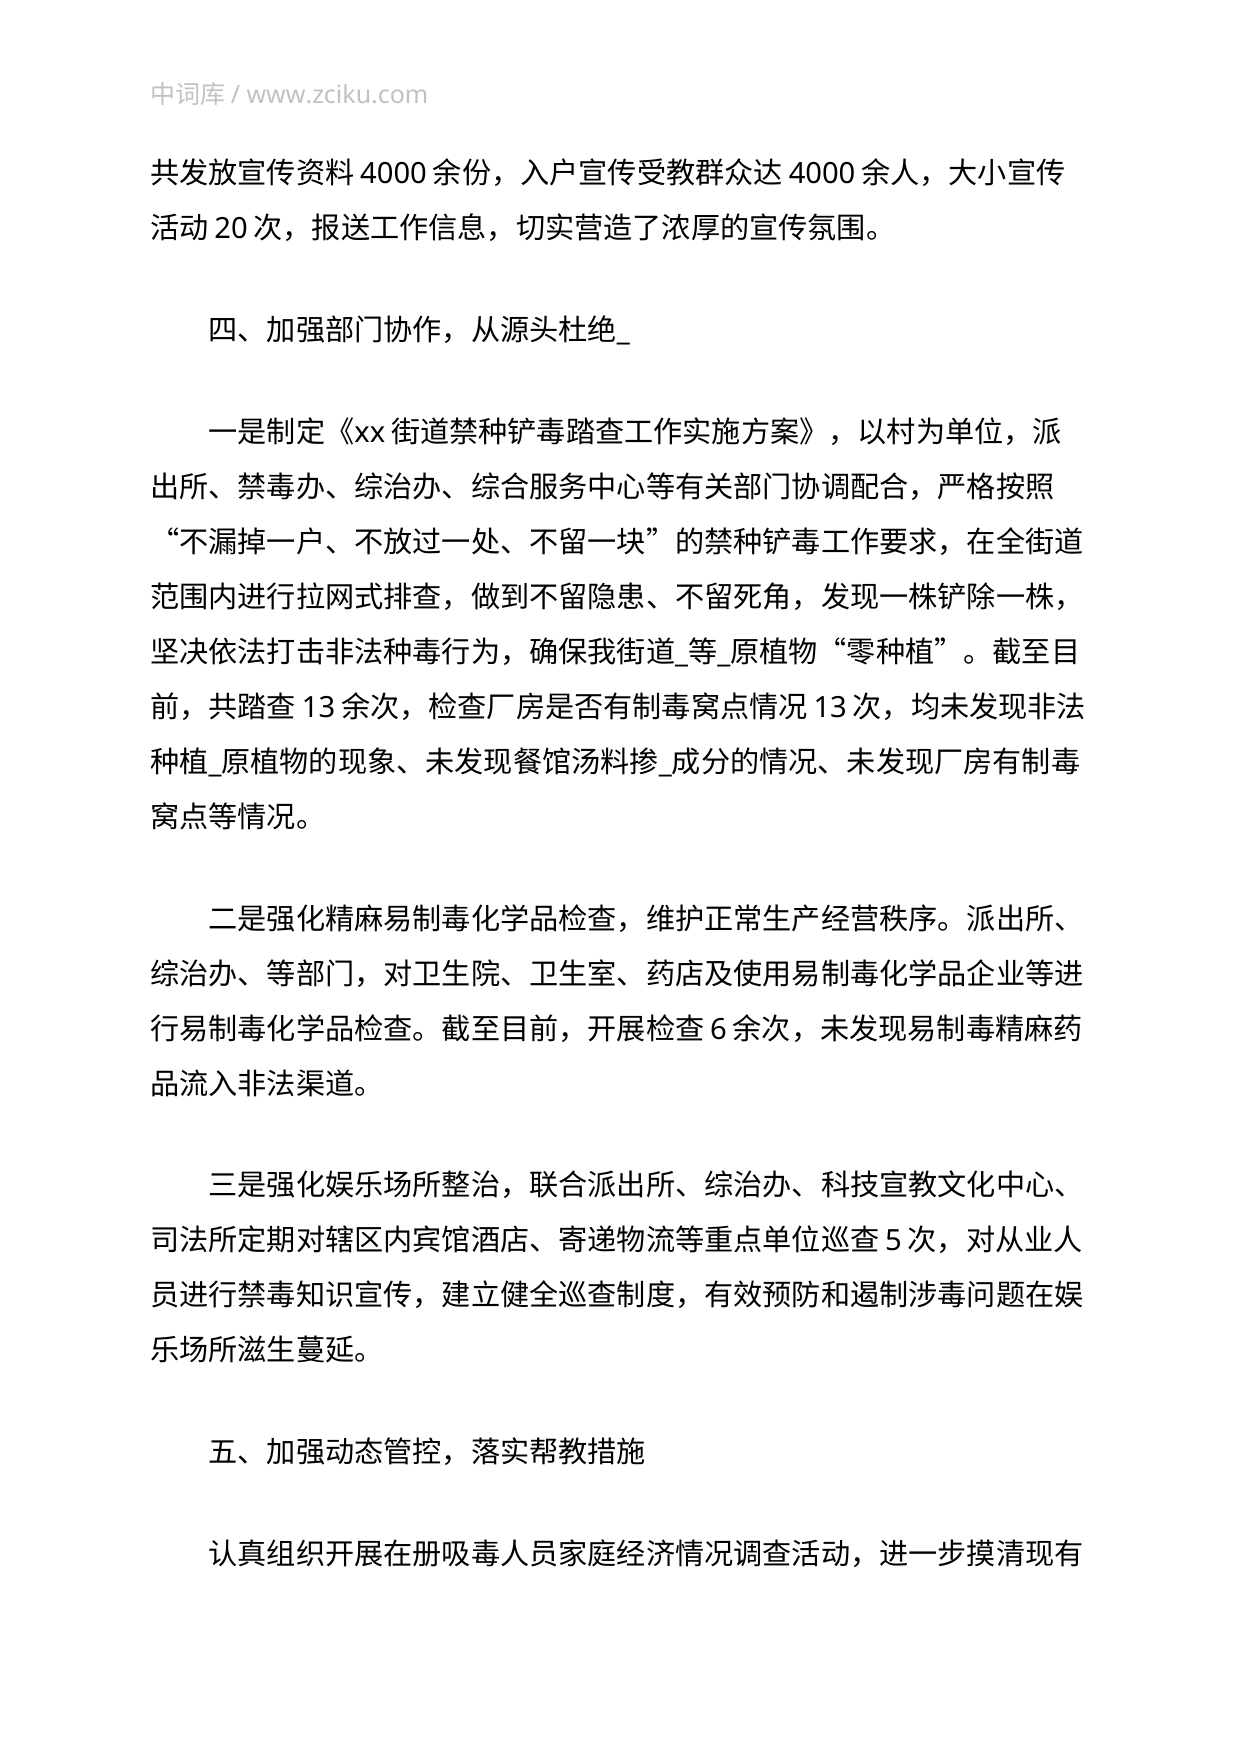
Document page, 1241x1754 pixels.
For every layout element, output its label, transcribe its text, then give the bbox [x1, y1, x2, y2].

text 三是强化娱乐场所整治，联合派出所、综治办、科技宣教文化中心、司法所定期对辖区内宾馆酒店、寄递物流等重点单位巡查5次，对从业人员进行禁毒知识宣传，建立健全巡查制度，有效预防和遏制涉毒问题在娱乐场所滋生蔓延。 [150, 1162, 1090, 1369]
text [150, 150, 1090, 247]
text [150, 1530, 1090, 1573]
text 四、加强部门协作，从源头杜绝_ [150, 307, 1090, 349]
text 五、加强动态管控，落实帮教措施 [150, 1428, 1090, 1471]
text 二是强化精麻易制毒化学品检查，维护正常生产经营秩序。派出所、综治办、等部门，对卫生院、卫生室、药店及使用易制毒化学品企业等进行易制毒化学品检查。截至目前，开展检查6余次，未发现易制毒精麻药品流入非法渠道。 [150, 895, 1090, 1102]
text 一是制定《xx街道禁种铲毒踏查工作实施方案》，以村为单位，派出所、禁毒办、综治办、综合服务中心等有关部门协调配合，严格按照“不漏掉一户、不放过一处、不留一块”的禁种铲毒工作要求，在全街道范围内进行拉网式排查，做到不留隐患、不留死角，发现一株铲除一株，坚决依法打击非法种毒行为，确保我街道_等_原植物“零种植”。截至目前，共踏查13余次，检查厂房是否有制毒窝点情况13次，均未发现非法种植_原植物的现象、未发现餐馆汤料掺_成分的情况、未发现厂房有制毒窝点等情况。 [150, 409, 1090, 836]
